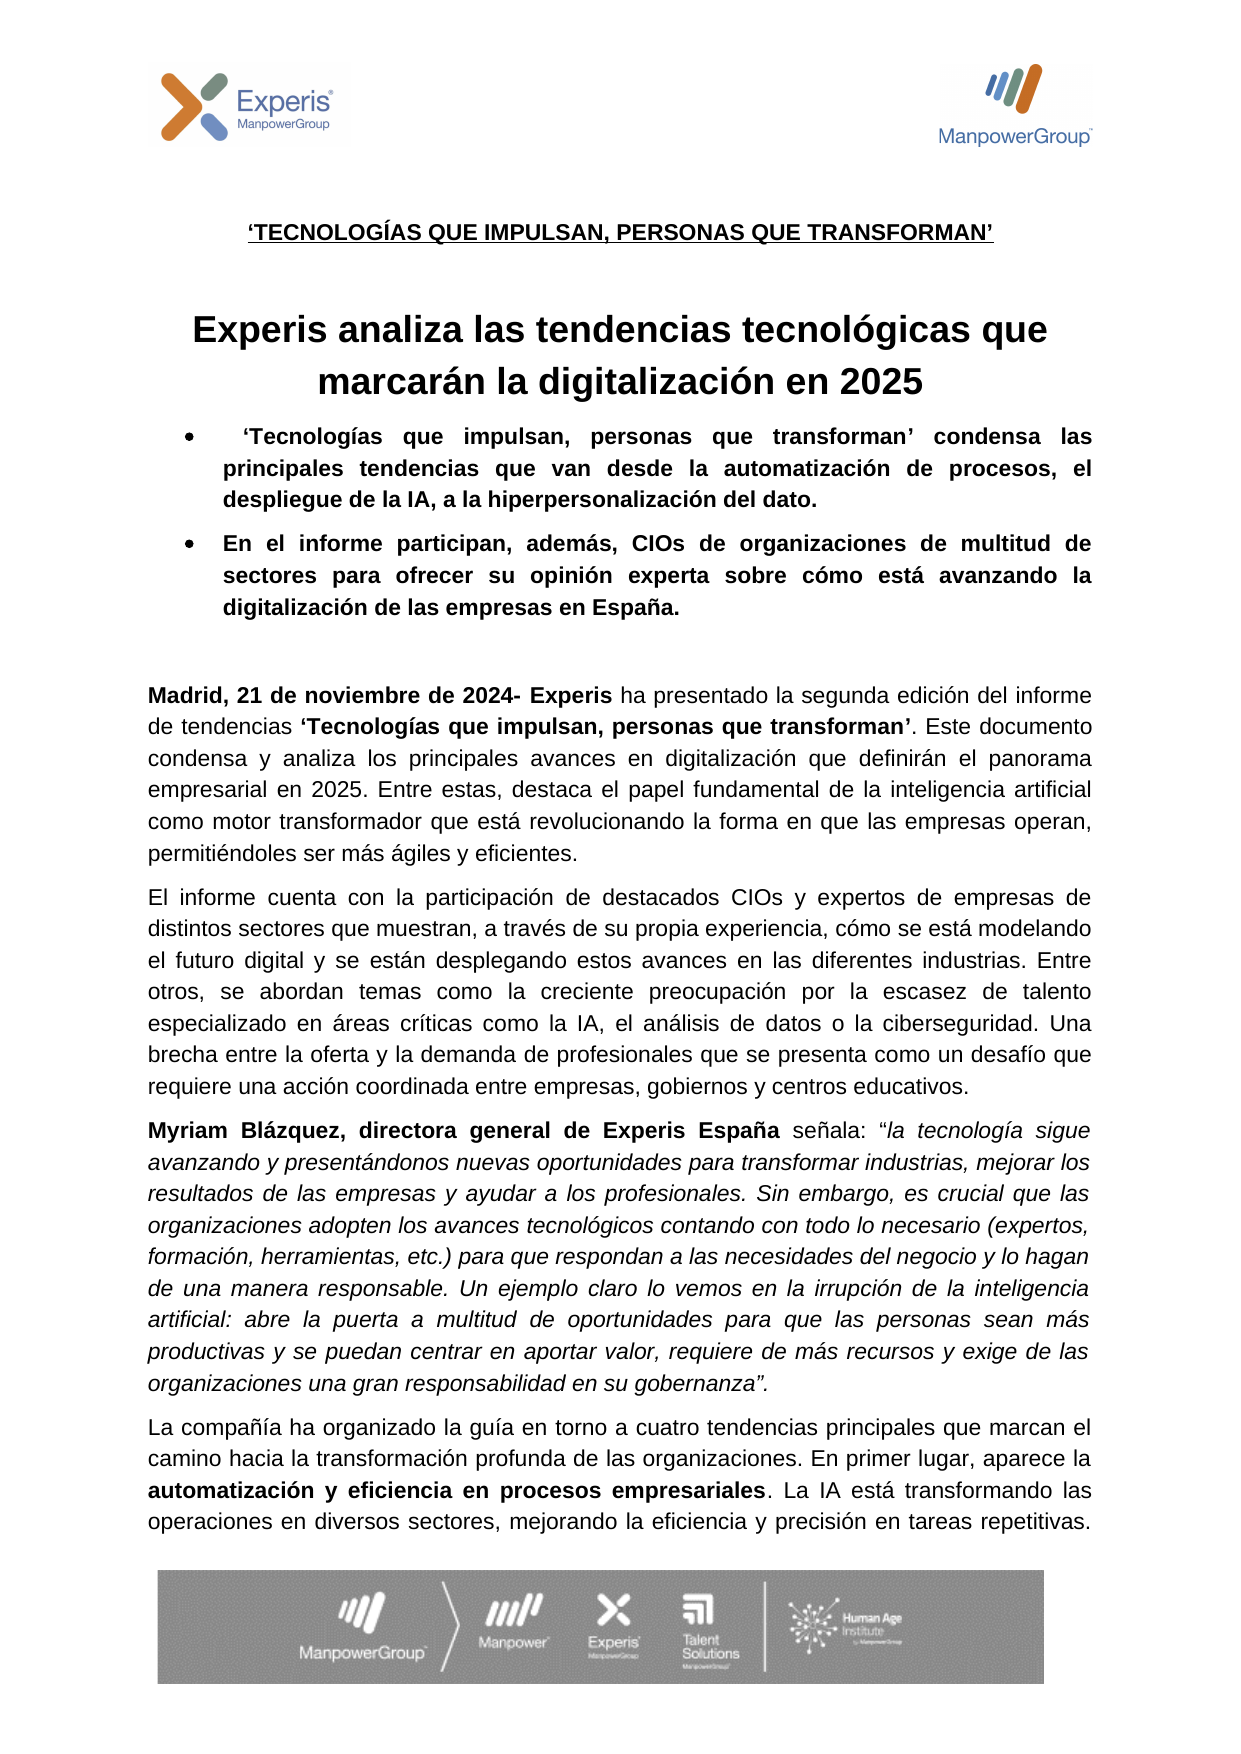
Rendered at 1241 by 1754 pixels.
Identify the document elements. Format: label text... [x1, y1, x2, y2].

text Myriam Blázquez, directora general de Experis España señala: “la tecnología sigue avanzando y presentándonos nuevas oportunidades para transformar industrias, mejorar los resultados de las empresas y ayudar a los profesionales. Sin embargo, es crucial que las organizaciones adopten los avances tecnológicos contando con todo lo necesario (expertos, formación, herramientas, etc.) para que respondan a las necesidades del negocio y lo hagan de una manera responsable. Un ejemplo claro lo vemos en la irrupción de la inteligencia artificial: abre la puerta a multitud de oportunidades para que las personas sean más productivas y se puedan centrar en aportar valor, requiere de más recursos y exige de las organizaciones una gran responsabilidad en su gobernanza”. [148, 1117, 1092, 1396]
text Madrid, 21 de noviembre de 2024- Experis ha presentado la segunda edición del informe de tendencias ‘Tecnologías que impulsan, personas que transforman’. Este documento condensa y analiza los principales avances en digitalización que definirán el panorama empresarial en 2025. Entre estas, destaca el papel fundamental de la inteligencia artificial como motor transformador que está revolucionando la forma en que las empresas operan, permitiéndoles ser más ágiles y eficientes. [148, 682, 1092, 866]
list En el informe participan, además, CIOs de organizaciones de multitud de sectores para ofrecer su opinión experta sobre cómo está avanzando la digitalización de las empresas en España. [185, 530, 1092, 620]
picture [147, 62, 351, 147]
picture [157, 1570, 1044, 1684]
text ‘TECNOLOGÍAS QUE IMPULSAN, PERSONAS QUE TRANSFORMAN’ [148, 219, 1093, 246]
text Experis analiza las tendencias tecnológicas que marcarán la digitalización en 2025 [148, 307, 1093, 402]
picture [939, 64, 1093, 147]
list ‘Tecnologías que impulsan, personas que transforman’ condensa las principales tendencias que van desde la automatización de procesos, el despliegue de la IA, a la hiperpersonalización del dato. [185, 423, 1092, 513]
text El informe cuenta con la participación de destacados CIOs y expertos de empresas de distintos sectores que muestran, a través de su propia experiencia, cómo se está modelando el futuro digital y se están desplegando estos avances en las diferentes industrias. Entre otros, se abordan temas como la creciente preocupación por la escasez de talento especializado en áreas críticas como la IA, el análisis de datos o la ciberseguridad. Una brecha entre la oferta y la demanda de profesionales que se presenta como un desafío que requiere una acción coordinada entre empresas, gobiernos y centros educativos. [148, 883, 1092, 1099]
